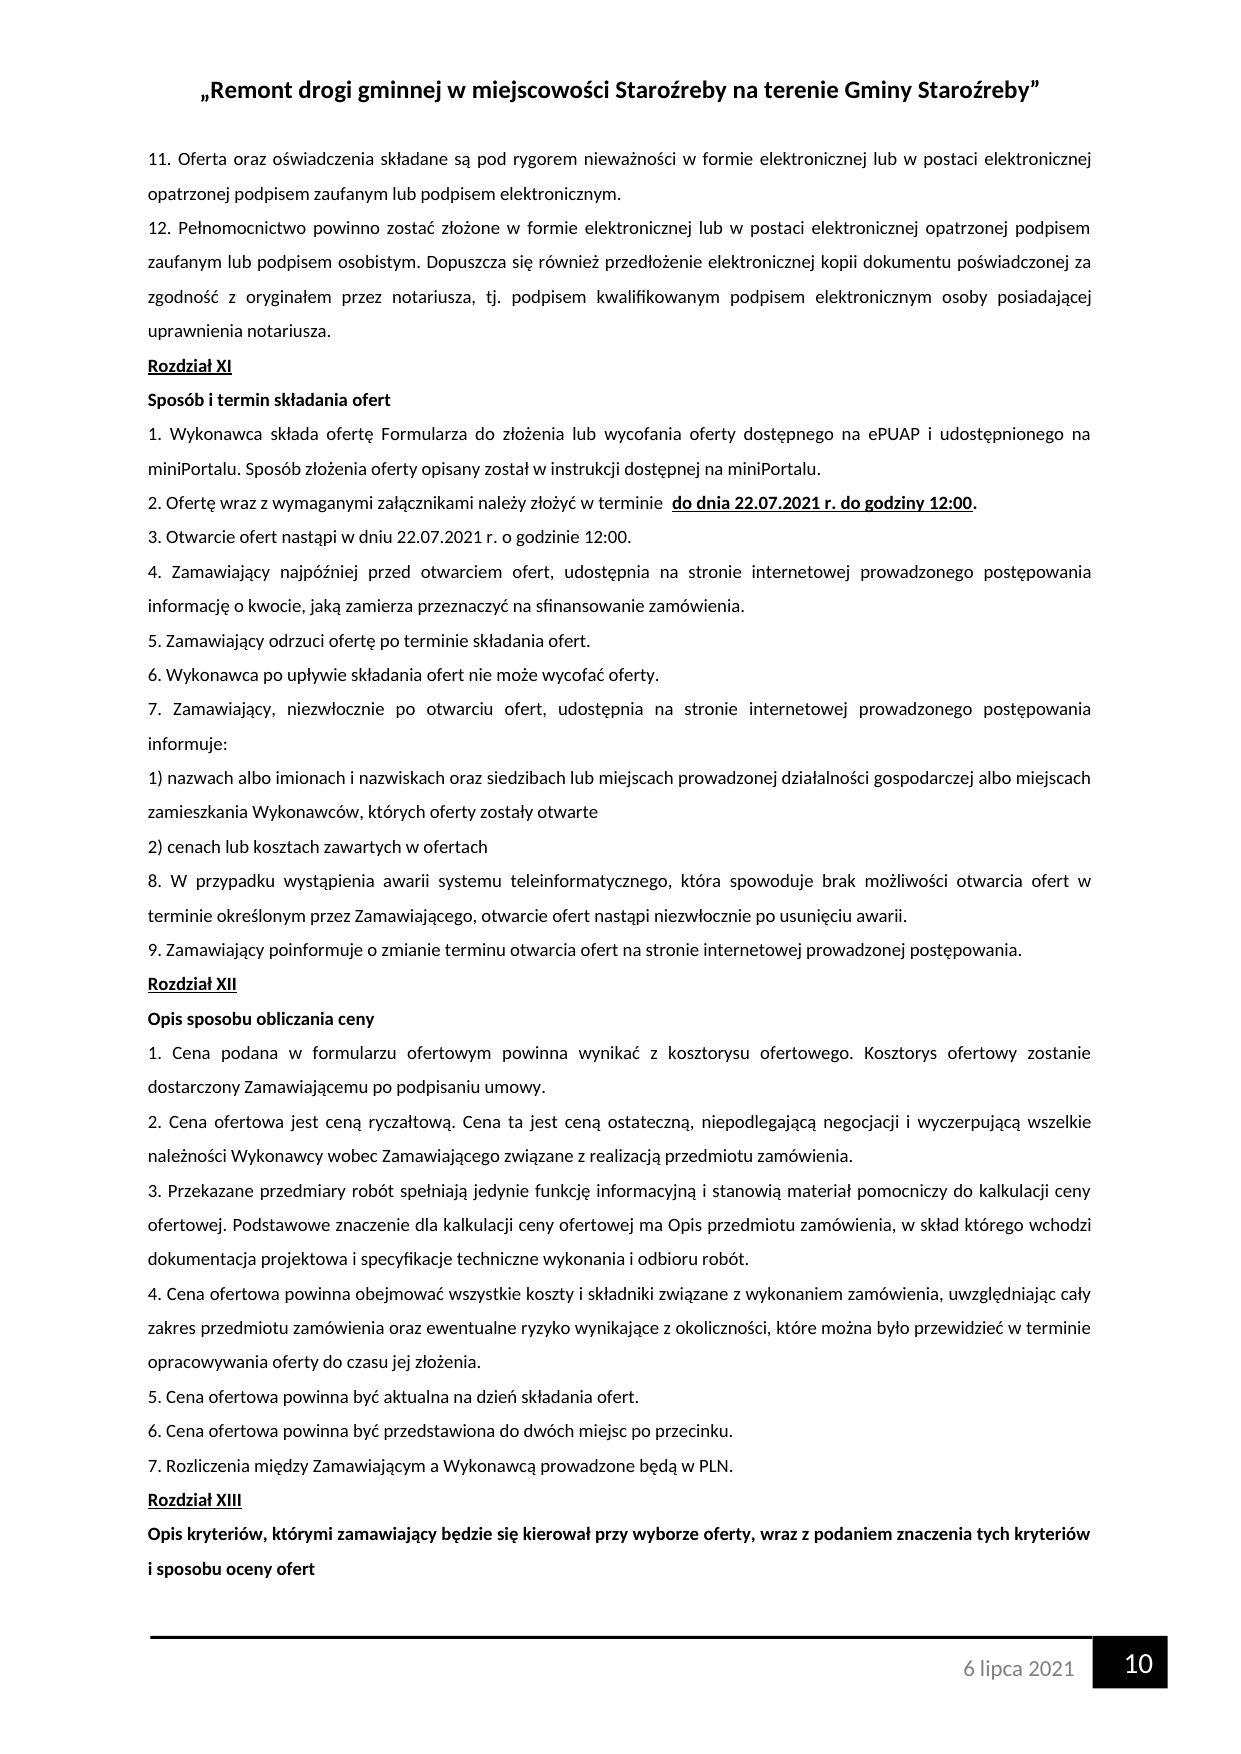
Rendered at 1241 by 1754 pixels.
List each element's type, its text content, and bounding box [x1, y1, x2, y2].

text 2. Cena ofertowa jest ceną ryczałtową. Cena ta jest ceną ostateczną, niepodlegającą negocjacji i wyczerpującą wszelkie należności Wykonawcy wobec Zamawiającego związane z realizacją przedmiotu zamówienia. [148, 1110, 1093, 1167]
text 5. Cena ofertowa powinna być aktualna na dzień składania ofert. [148, 1385, 1093, 1408]
text Rozdział XIII [148, 1488, 1093, 1511]
text 8. W przypadku wystąpienia awarii systemu teleinformatycznego, która spowoduje brak możliwości otwarcia ofert w terminie określonym przez Zamawiającego, otwarcie ofert nastąpi niezwłocznie po usunięciu awarii. [148, 869, 1093, 927]
text 7. Rozliczenia między Zamawiającym a Wykonawcą prowadzone będą w PLN. [148, 1454, 1093, 1477]
text 6. Wykonawca po upływie składania ofert nie może wycofać oferty. [148, 663, 1093, 686]
text 3. Otwarcie ofert nastąpi w dniu 22.07.2021 r. o godzinie 12:00. [148, 526, 1093, 549]
text 9. Zamawiający poinformuje o zmianie terminu otwarcia ofert na stronie internetowej prowadzonej postępowania. [148, 938, 1093, 961]
text 2. Ofertę wraz z wymaganymi załącznikami należy złożyć w terminie do dnia 22.07.2021 r. do godziny 12:00. [148, 491, 1093, 514]
text Sposób i termin składania ofert [148, 388, 1093, 411]
text 4. Zamawiający najpóźniej przed otwarciem ofert, udostępnia na stronie internetowej prowadzonego postępowania informację o kwocie, jaką zamierza przeznaczyć na sfinansowanie zamówienia. [148, 560, 1093, 617]
text 6. Cena ofertowa powinna być przedstawiona do dwóch miejsc po przecinku. [148, 1419, 1093, 1442]
text 2) cenach lub kosztach zawartych w ofertach [148, 835, 1093, 858]
text 5. Zamawiający odrzuci ofertę po terminie składania ofert. [148, 629, 1093, 652]
text Opis sposobu obliczania ceny [148, 1007, 1093, 1030]
text 1. Wykonawca składa ofertę Formularza do złożenia lub wycofania oferty dostępnego na ePUAP i udostępnionego na miniPortalu. Sposób złożenia oferty opisany został w instrukcji dostępnej na miniPortalu. [148, 423, 1093, 480]
text Rozdział XII [148, 973, 1093, 996]
text 4. Cena ofertowa powinna obejmować wszystkie koszty i składniki związane z wykonaniem zamówienia, uwzględniając cały zakres przedmiotu zamówienia oraz ewentualne ryzyko wynikające z okoliczności, które można było przewidzieć w terminie opracowywania oferty do czasu jej złożenia. [148, 1282, 1093, 1374]
text Opis kryteriów, którymi zamawiający będzie się kierował przy wyborze oferty, wraz z podaniem znaczenia tych kryteriów i sposobu oceny ofert [148, 1523, 1093, 1580]
text 12. Pełnomocnictwo powinno zostać złożone w formie elektronicznej lub w postaci elektronicznej opatrzonej podpisem zaufanym lub podpisem osobistym. Dopuszcza się również przedłożenie elektronicznej kopii dokumentu poświadczonej za zgodność z oryginałem przez notariusza, tj. podpisem kwalifikowanym podpisem elektronicznym osoby posiadającej uprawnienia notariusza. [148, 216, 1093, 342]
text 3. Przekazane przedmiary robót spełniają jedynie funkcję informacyjną i stanowią materiał pomocniczy do kalkulacji ceny ofertowej. Podstawowe znaczenie dla kalkulacji ceny ofertowej ma Opis przedmiotu zamówienia, w skład którego wchodzi dokumentacja projektowa i specyfikacje techniczne wykonania i odbioru robót. [148, 1179, 1093, 1271]
text Rozdział XI [148, 354, 1093, 377]
text 7. Zamawiający, niezwłocznie po otwarciu ofert, udostępnia na stronie internetowej prowadzonego postępowania informuje: [148, 698, 1093, 755]
text 1. Cena podana w formularzu ofertowym powinna wynikać z kosztorysu ofertowego. Kosztorys ofertowy zostanie dostarczony Zamawiającemu po podpisaniu umowy. [148, 1041, 1093, 1099]
text 1) nazwach albo imionach i nazwiskach oraz siedzibach lub miejscach prowadzonej działalności gospodarczej albo miejscach zamieszkania Wykonawców, których oferty zostały otwarte [148, 766, 1093, 824]
text 11. Oferta oraz oświadczenia składane są pod rygorem nieważności w formie elektronicznej lub w postaci elektronicznej opatrzonej podpisem zaufanym lub podpisem elektronicznym. [148, 148, 1093, 205]
